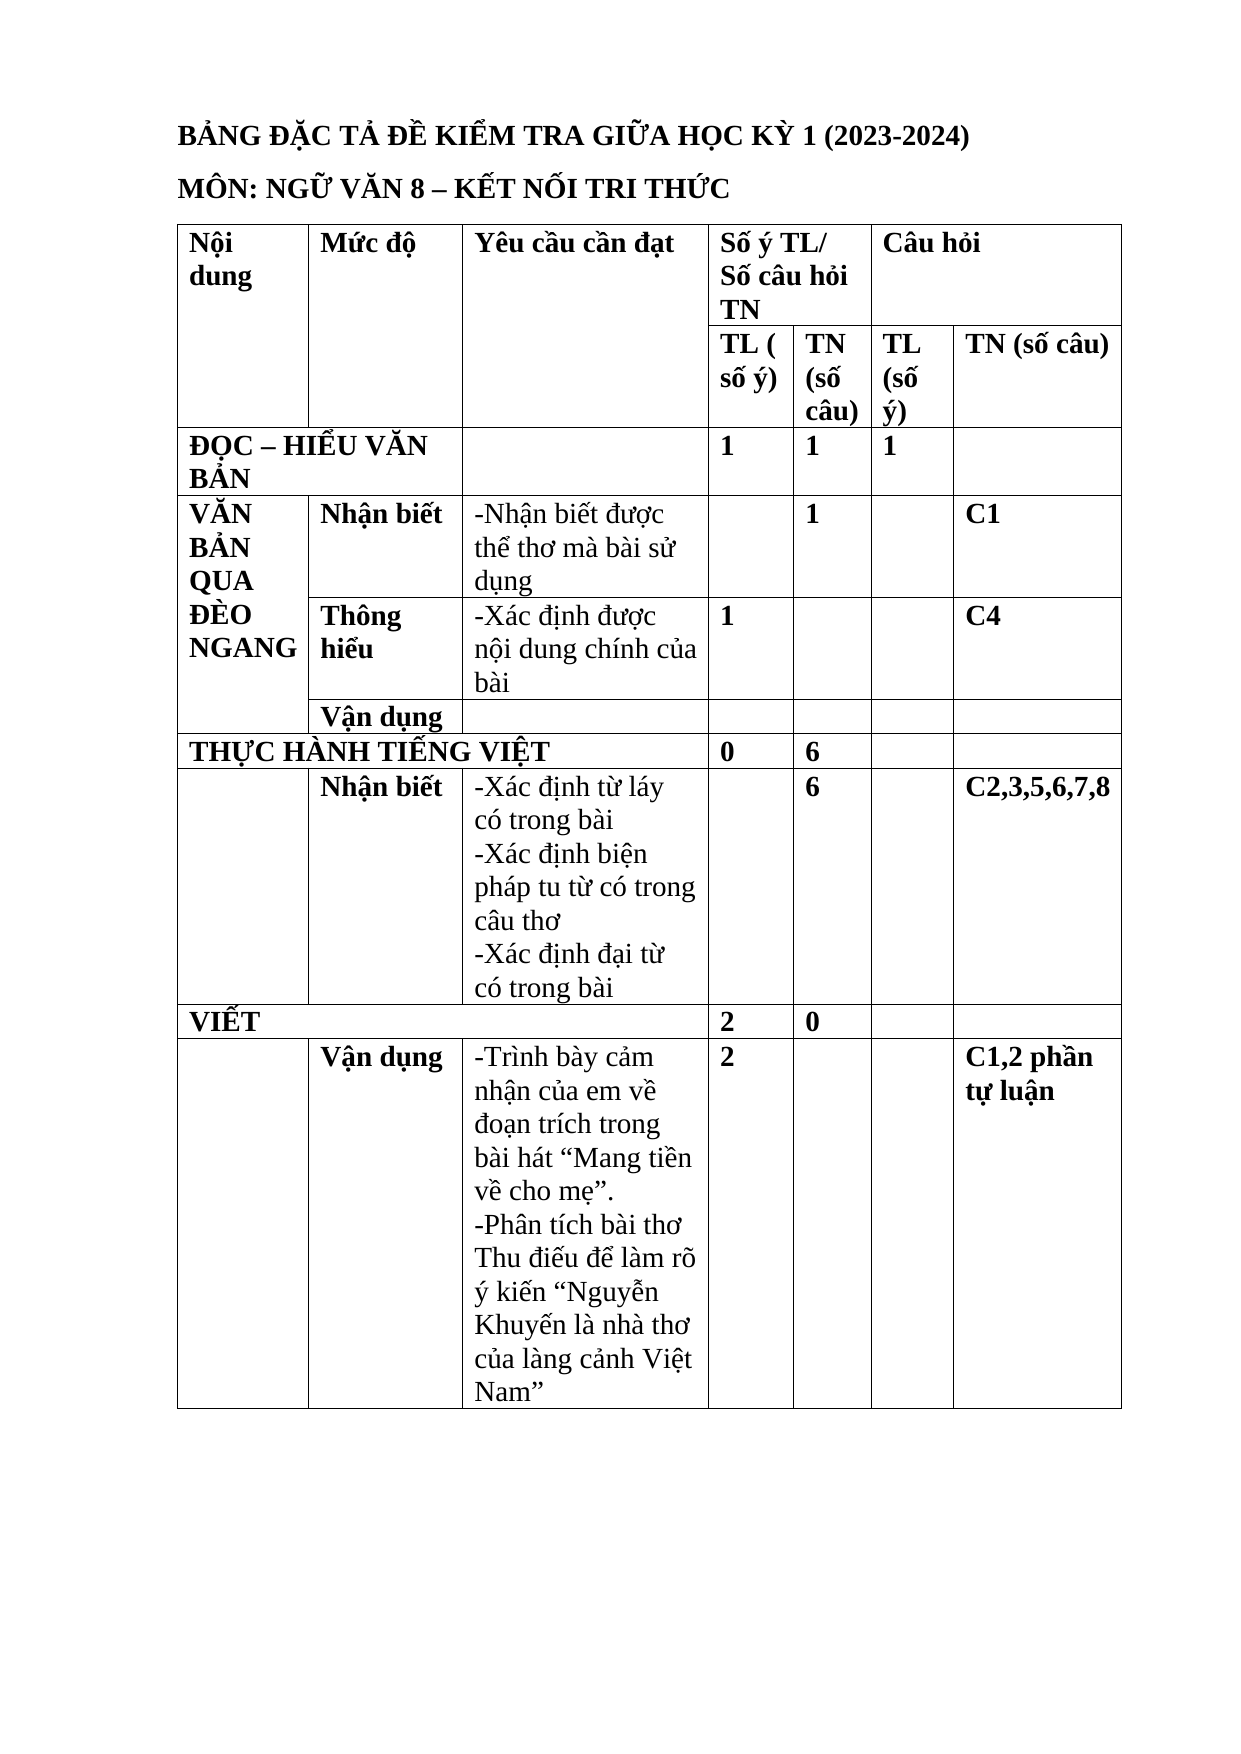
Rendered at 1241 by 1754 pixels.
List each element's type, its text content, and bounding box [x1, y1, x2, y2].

table_cell Vận dụng [309, 1039, 462, 1408]
table_cell [872, 1005, 953, 1038]
table_cell Thông hiểu [309, 598, 462, 698]
table_cell [178, 1039, 308, 1408]
table_cell [872, 496, 953, 597]
table_cell [954, 1005, 1121, 1038]
table_cell [794, 1039, 871, 1408]
table_cell ĐỌC – HIỂU VĂN BẢN [178, 428, 462, 495]
table_cell 1 [709, 428, 793, 495]
table_cell -Trình bày cảm nhận của em về đoạn trích trong bài hát “Mang tiền về cho mẹ”. -Phân tích bài thơ Thu điếu để làm rõ ý kiến “Nguyễn Khuyến là nhà thơ của làng cảnh Việt Nam” [463, 1039, 708, 1408]
table_cell 0 [794, 1005, 871, 1038]
table_cell C2,3,5,6,7,8 [954, 769, 1121, 1003]
table_cell THỰC HÀNH TIẾNG VIỆT [178, 734, 708, 768]
text BẢNG ĐẶC TẢ ĐỀ KIỂM TRA GIỮA HỌC KỲ 1 (2023-2024) [177, 118, 1122, 152]
table_cell 1 [794, 428, 871, 495]
table_cell 1 [709, 598, 793, 698]
table_cell [709, 700, 793, 733]
table_cell -Xác định được nội dung chính của bài [463, 598, 708, 698]
table_cell Nhận biết [309, 496, 462, 597]
table_cell [178, 769, 308, 1003]
table_header Mức độ [309, 225, 462, 427]
table_header Câu hỏi [872, 225, 1121, 325]
table_cell VĂN BẢN QUA ĐÈO NGANG [178, 496, 308, 733]
table_cell [954, 734, 1121, 768]
table_cell [794, 700, 871, 733]
table_cell VIẾT [178, 1005, 708, 1038]
table_cell [794, 598, 871, 698]
table_cell [954, 428, 1121, 495]
table_cell 0 [709, 734, 793, 768]
table_cell 1 [872, 428, 953, 495]
table_cell [872, 769, 953, 1003]
table_cell TL ( số ý) [709, 326, 793, 427]
text MÔN: NGỮ VĂN 8 – KẾT NỐI TRI THỨC [177, 171, 1122, 204]
table_cell [872, 598, 953, 698]
table_cell -Xác định từ láy có trong bài -Xác định biện pháp tu từ có trong câu thơ -Xác định đại từ có trong bài [463, 769, 708, 1003]
table_cell [709, 496, 793, 597]
table_cell 2 [709, 1005, 793, 1038]
table_cell TL (số ý) [872, 326, 953, 427]
table_cell 6 [794, 734, 871, 768]
table_cell [463, 428, 708, 495]
table_cell -Nhận biết được thể thơ mà bài sử dụng [463, 496, 708, 597]
table_cell [872, 700, 953, 733]
table_cell 2 [709, 1039, 793, 1408]
table_cell TN (số câu) [954, 326, 1121, 427]
table_cell 6 [794, 769, 871, 1003]
table_cell C1 [954, 496, 1121, 597]
table_cell TN (số câu) [794, 326, 871, 427]
table_cell Nhận biết [309, 769, 462, 1003]
table_cell C1,2 phần tự luận [954, 1039, 1121, 1408]
table_cell Vận dụng [309, 700, 462, 733]
table_cell 1 [794, 496, 871, 597]
table_cell [954, 700, 1121, 733]
table_header Yêu cầu cần đạt [463, 225, 708, 427]
table_cell [709, 769, 793, 1003]
table_cell [463, 700, 708, 733]
table_cell C4 [954, 598, 1121, 698]
table_header Số ý TL/ Số câu hỏi TN [709, 225, 871, 325]
table_header Nội dung [178, 225, 308, 427]
table_cell [872, 1039, 953, 1408]
table_cell [872, 734, 953, 768]
